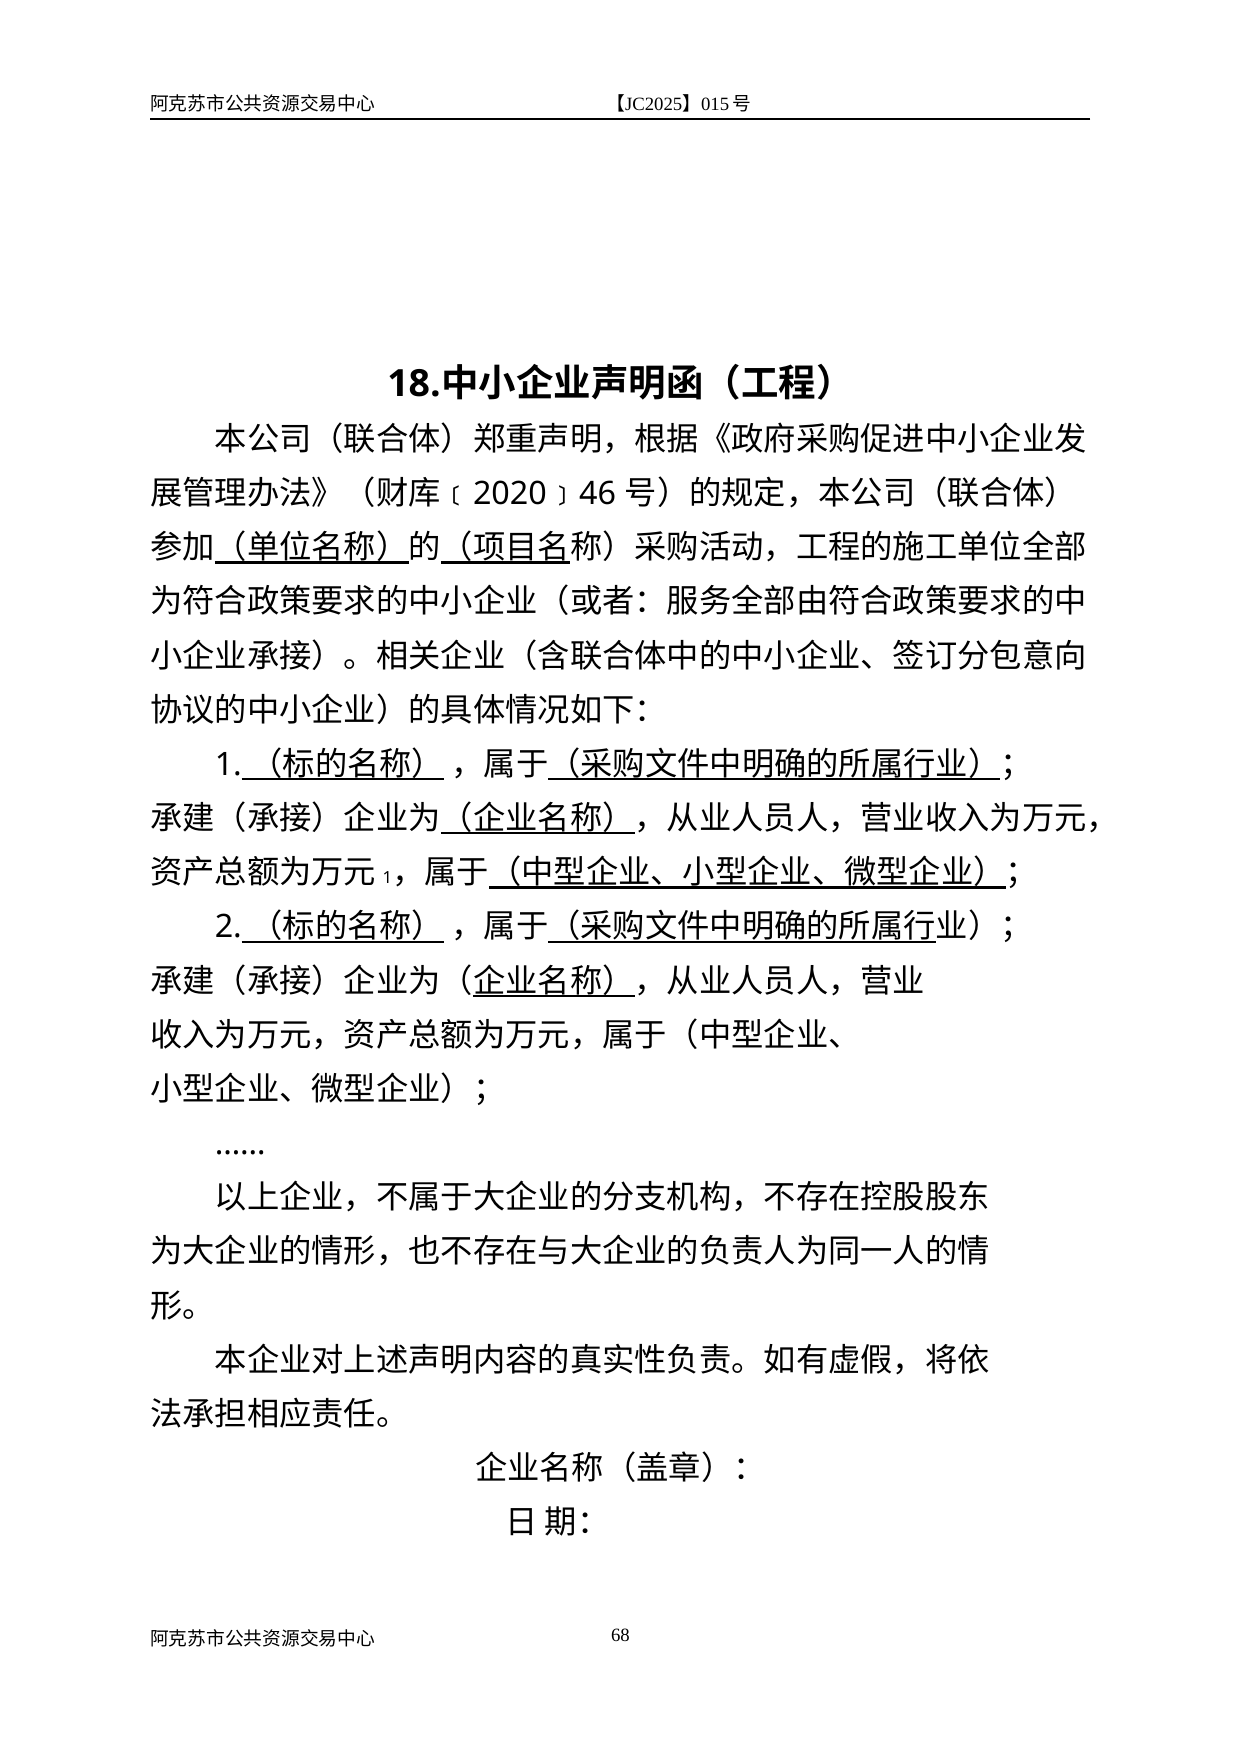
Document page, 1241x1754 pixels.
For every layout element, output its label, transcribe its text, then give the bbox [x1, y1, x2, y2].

text 本企业对上述声明内容的真实性负责。如有虚假，将依 [150, 1328, 1090, 1382]
text 以上企业，不属于大企业的分支机构，不存在控股股东 [150, 1165, 1090, 1219]
text 日 期： [150, 1490, 1090, 1544]
text 形。 [150, 1274, 1090, 1328]
text …… [150, 1111, 1090, 1165]
text 小型企业、微型企业）； [150, 1057, 1090, 1111]
text 收入为万元，资产总额为万元，属于（中型企业、 [150, 1003, 1090, 1057]
text 本公司（联合体）郑重声明，根据《政府采购促进中小企业发展管理办法》（财库﹝2020﹞46 号）的规定，本公司（联合体）参加（单位名称）的（项目名称）采购活动，工程的施工单位全部为符合政策要求的中小企业（或者：服务全部由符合政策要求的中小企业承接）。相关企业（含联合体中的中小企业、签订分包意向协议的中小企业）的具体情况如下： [150, 407, 1090, 732]
text 承建（承接）企业为（企业名称），从业人员人，营业收入为万元，资产总额为万元1，属于（中型企业、小型企业、微型企业）； [150, 786, 1090, 894]
text 18.中小企业声明函（工程） [150, 353, 1090, 407]
text 1. （标的名称） ，属于（采购文件中明确的所属行业）； [150, 732, 1090, 786]
text 2. （标的名称） ，属于（采购文件中明确的所属行业）； [150, 894, 1090, 949]
text 企业名称（盖章）： [150, 1436, 1090, 1490]
text 承建（承接）企业为（企业名称），从业人员人，营业 [150, 949, 1090, 1003]
text 法承担相应责任。 [150, 1382, 1090, 1436]
text 为大企业的情形，也不存在与大企业的负责人为同一人的情 [150, 1219, 1090, 1274]
